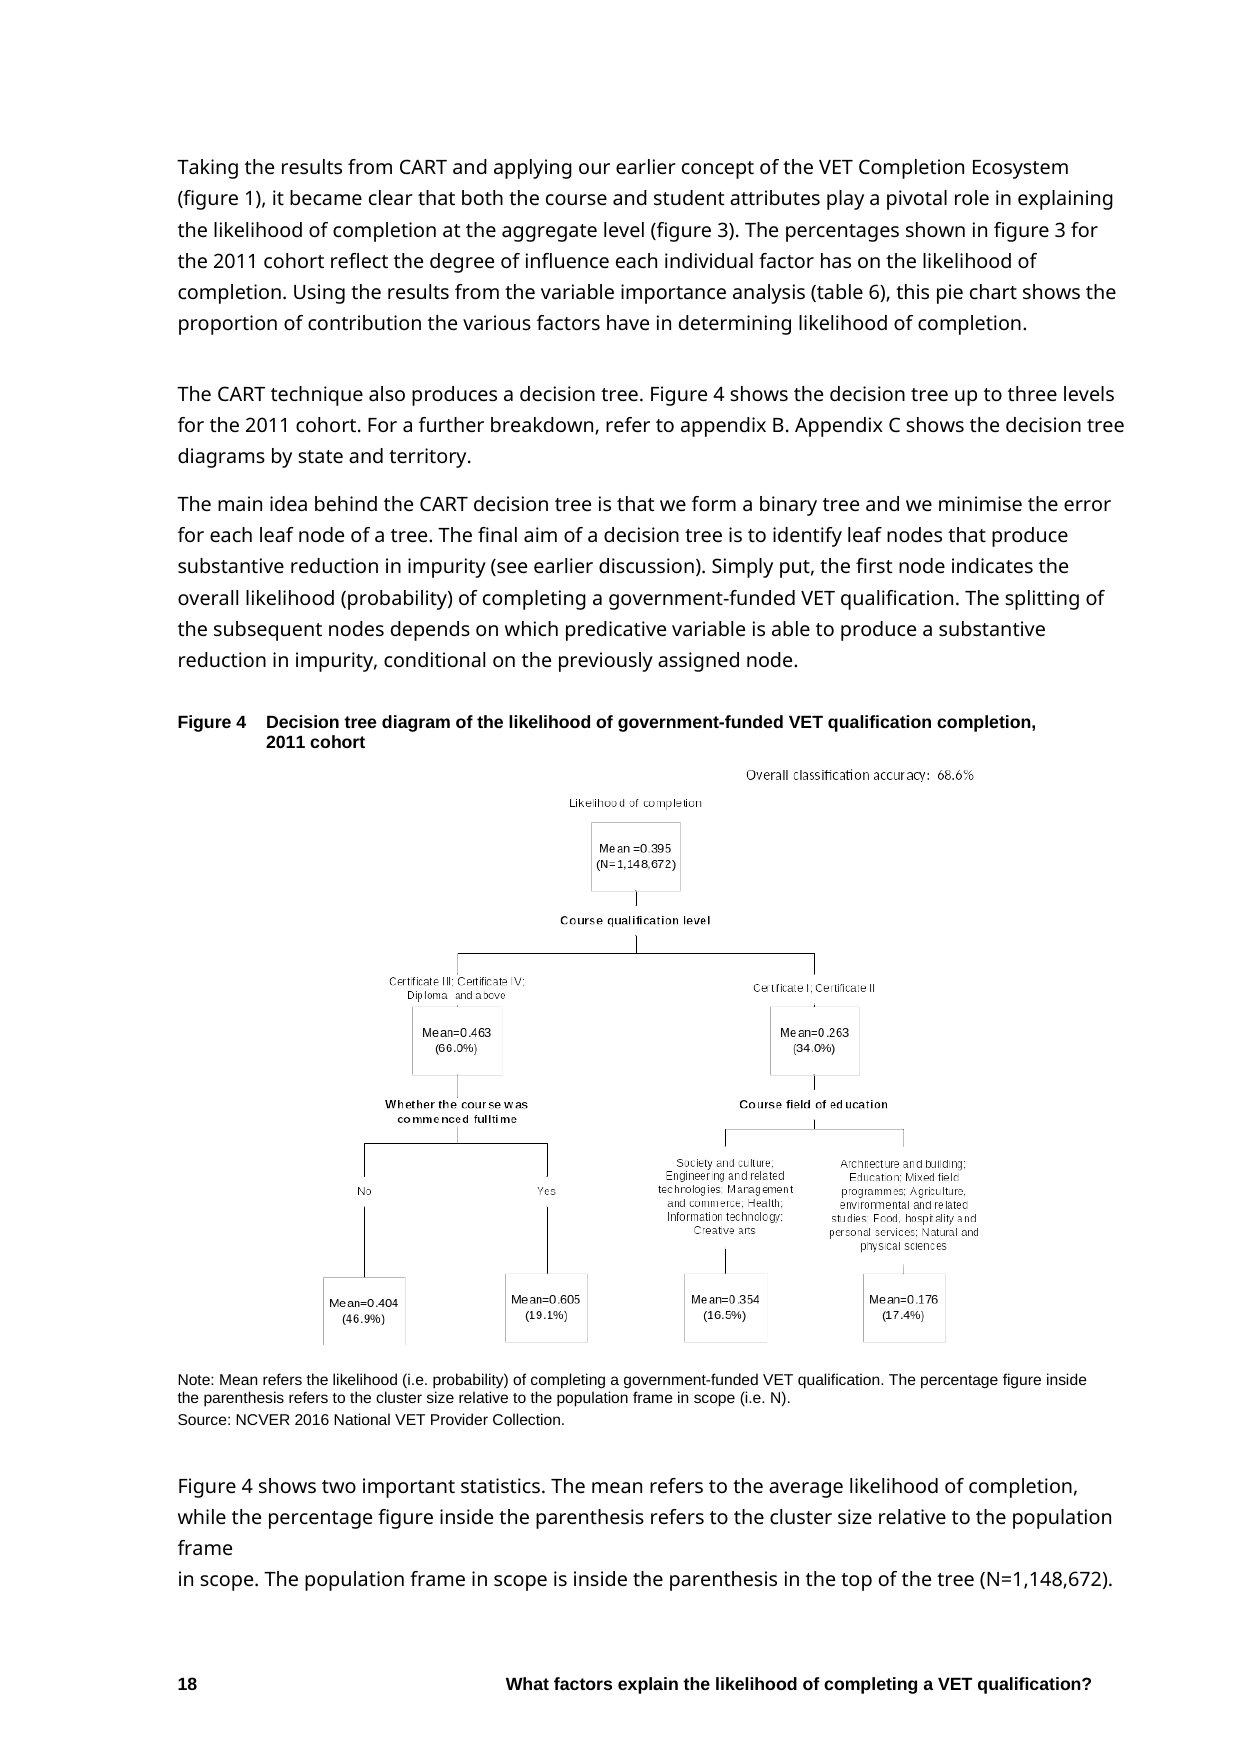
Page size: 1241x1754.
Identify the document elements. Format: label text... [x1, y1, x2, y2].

text The main idea behind the CART decision tree is that we form a binary tree and we minimise the error for each leaf node of a tree. The final aim of a decision tree is to identify leaf nodes that produce substantive reduction in impurity (see earlier discussion). Simply put, the first node indicates the overall likelihood (probability) of completing a government-funded VET qualification. The splitting of the subsequent nodes depends on which predicative variable is able to produce a substantive reduction in impurity, conditional on the previously assigned node. [177, 486, 1131, 674]
text Figure 4 shows two important statistics. The mean refers to the average likelihood of completion, while the percentage figure inside the parenthesis refers to the cluster size relative to the population frame in scope. The population frame in scope is inside the parenthesis in the top of the tree (N=1,148,672). [177, 1468, 1131, 1593]
title Figure 4 Decision tree diagram of the likelihood of government-funded VET qualification completion, 2011 cohort [177, 711, 1092, 752]
text Note: Mean refers the likelihood (i.e. probability) of completing a government-funded VET qualification. The percentage figure inside the parenthesis refers to the cluster size relative to the population frame in scope (i.e. N). [177, 1371, 1092, 1407]
text The CART technique also produces a decision tree. Figure 4 shows the decision tree up to three levels for the 2011 cohort. For a further breakdown, refer to appendix B. Appendix C shows the decision tree diagrams by state and territory. [177, 376, 1131, 470]
text Source: NCVER 2016 National VET Provider Collection. [177, 1411, 1092, 1429]
text Taking the results from CART and applying our earlier concept of the VET Completion Ecosystem (figure 1), it became clear that both the course and student attributes play a pivotal role in explaining the likelihood of completion at the aggregate level (figure 3). The percentages shown in figure 3 for the 2011 cohort reflect the degree of influence each individual factor has on the likelihood of completion. Using the results from the variable importance analysis (table 6), this pie chart shows the proportion of contribution the various factors have in determining likelihood of completion. [177, 149, 1131, 337]
